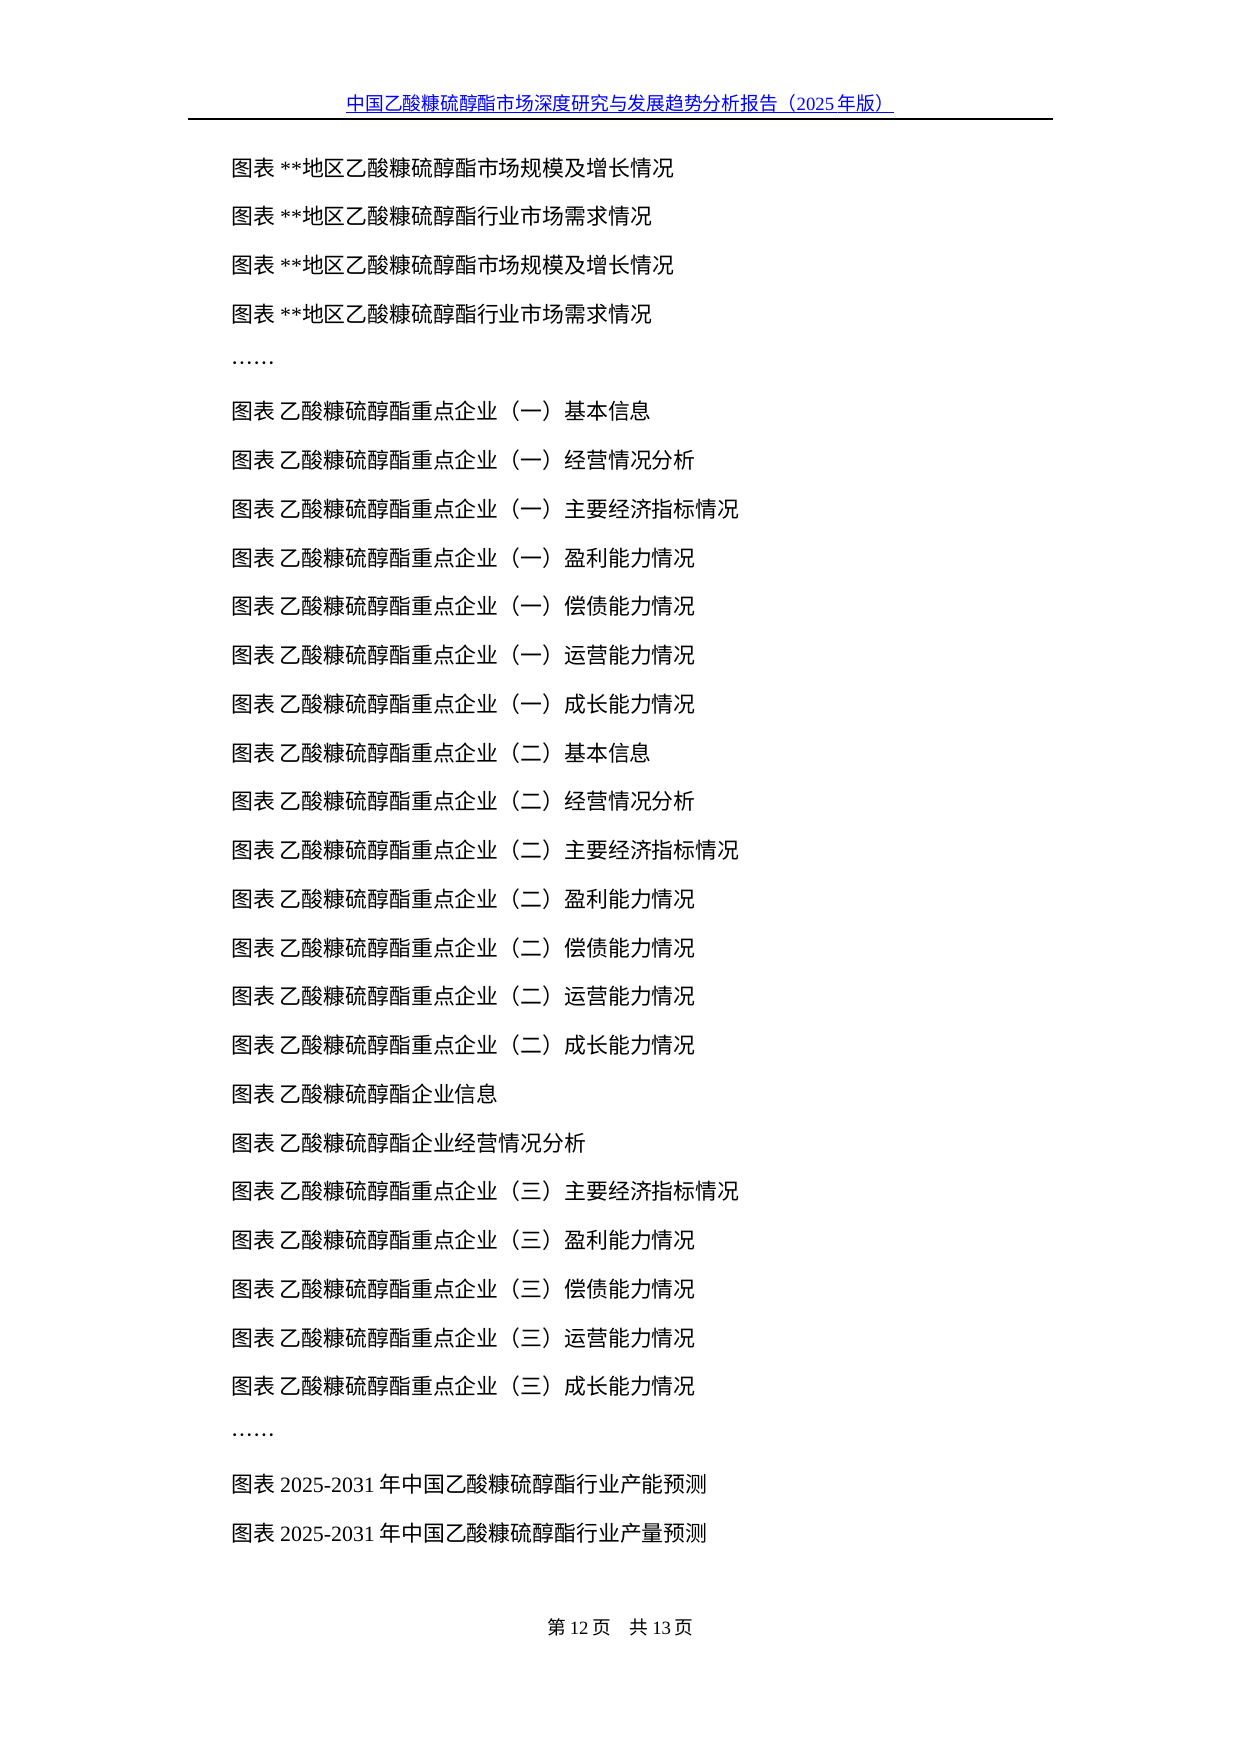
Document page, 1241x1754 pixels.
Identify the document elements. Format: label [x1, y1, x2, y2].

text [187, 150, 1053, 1548]
